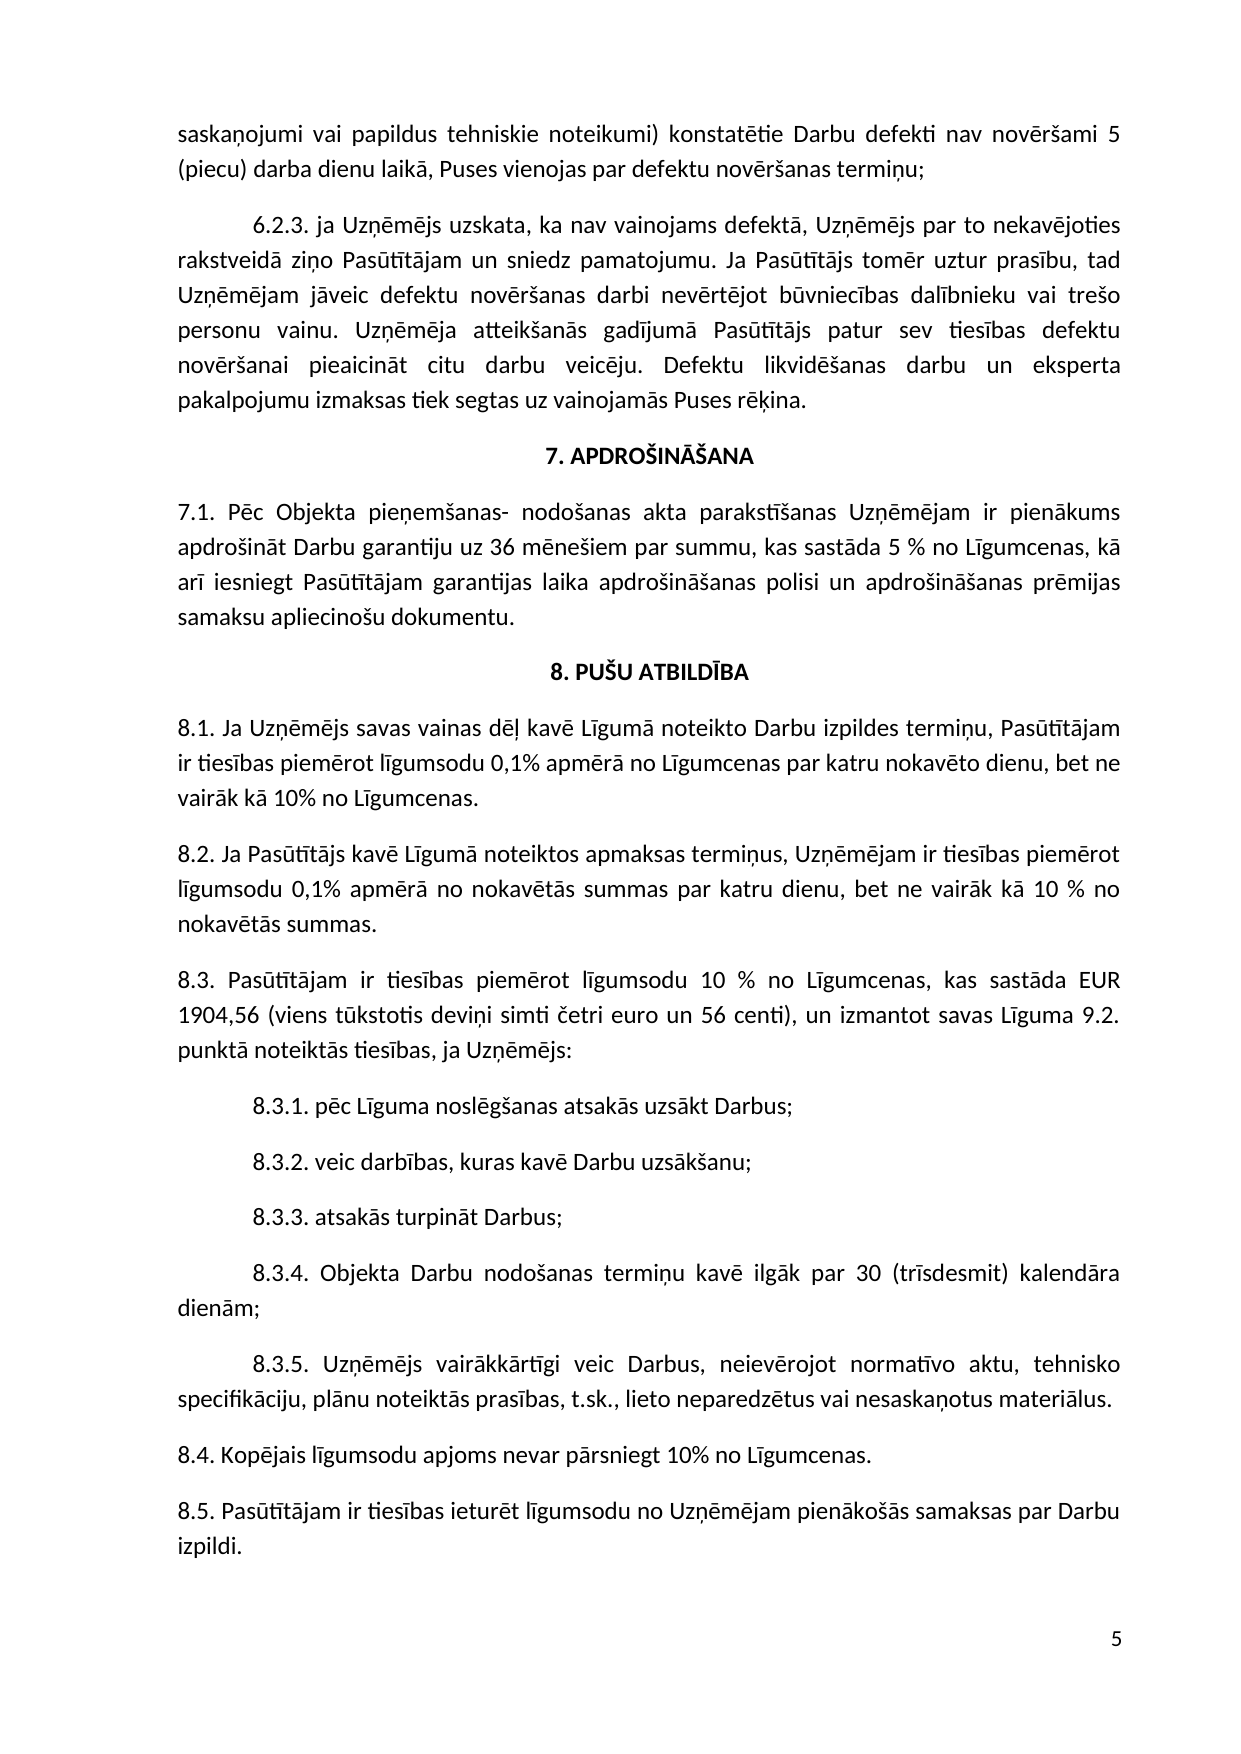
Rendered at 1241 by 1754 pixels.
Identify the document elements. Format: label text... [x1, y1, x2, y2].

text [177, 118, 1122, 184]
text 8.3.2. veic darbības, kuras kavē Darbu uzsākšanu; [177, 1146, 1122, 1176]
text 7.1. Pēc Objekta pieņemšanas- nodošanas akta parakstīšanas Uzņēmējam ir pienākums apdrošināt Darbu garantiju uz 36 mēnešiem par summu, kas sastāda 5 % no Līgumcenas, kā arī iesniegt Pasūtītājam garantijas laika apdrošināšanas polisi un apdrošināšanas prēmijas samaksu apliecinošu dokumentu. [177, 496, 1122, 631]
text 7. APDROŠINĀŠANA [177, 440, 1122, 470]
text 8.3.1. pēc Līguma noslēgšanas atsakās uzsākt Darbus; [177, 1090, 1122, 1120]
text 8.3.4. Objekta Darbu nodošanas termiņu kavē ilgāk par 30 (trīsdesmit) kalendāra dienām; [177, 1257, 1122, 1323]
text 8.1. Ja Uzņēmējs savas vainas dēļ kavē Līgumā noteikto Darbu izpildes termiņu, Pasūtītājam ir tiesības piemērot līgumsodu 0,1% apmērā no Līgumcenas par katru nokavēto dienu, bet ne vairāk kā 10% no Līgumcenas. [177, 712, 1122, 813]
text 8.3. Pasūtītājam ir tiesības piemērot līgumsodu 10 % no Līgumcenas, kas sastāda EUR 1904,56 (viens tūkstotis deviņi simti četri euro un 56 centi), un izmantot savas Līguma 9.2. punktā noteiktās tiesības, ja Uzņēmējs: [177, 964, 1122, 1064]
text 8. PUŠU ATBILDĪBA [177, 656, 1122, 687]
text 6.2.3. ja Uzņēmējs uzskata, ka nav vainojams defektā, Uzņēmējs par to nekavējoties rakstveidā ziņo Pasūtītājam un sniedz pamatojumu. Ja Pasūtītājs tomēr uztur prasību, tad Uzņēmējam jāveic defektu novēršanas darbi nevērtējot būvniecības dalībnieku vai trešo personu vainu. Uzņēmēja atteikšanās gadījumā Pasūtītājs patur sev tiesības defektu novēršanai pieaicināt citu darbu veicēju. Defektu likvidēšanas darbu un eksperta pakalpojumu izmaksas tiek segtas uz vainojamās Puses rēķina. [177, 209, 1122, 414]
text 8.5. Pasūtītājam ir tiesības ieturēt līgumsodu no Uzņēmējam pienākošās samaksas par Darbu izpildi. [177, 1495, 1122, 1560]
text 8.3.3. atsakās turpināt Darbus; [177, 1201, 1122, 1232]
text 8.3.5. Uzņēmējs vairākkārtīgi veic Darbus, neievērojot normatīvo aktu, tehnisko specifikāciju, plānu noteiktās prasības, t.sk., lieto neparedzētus vai nesaskaņotus materiālus. [177, 1348, 1122, 1414]
text 8.4. Kopējais līgumsodu apjoms nevar pārsniegt 10% no Līgumcenas. [177, 1439, 1122, 1469]
text 8.2. Ja Pasūtītājs kavē Līgumā noteiktos apmaksas termiņus, Uzņēmējam ir tiesības piemērot līgumsodu 0,1% apmērā no nokavētās summas par katru dienu, bet ne vairāk kā 10 % no nokavētās summas. [177, 838, 1122, 939]
